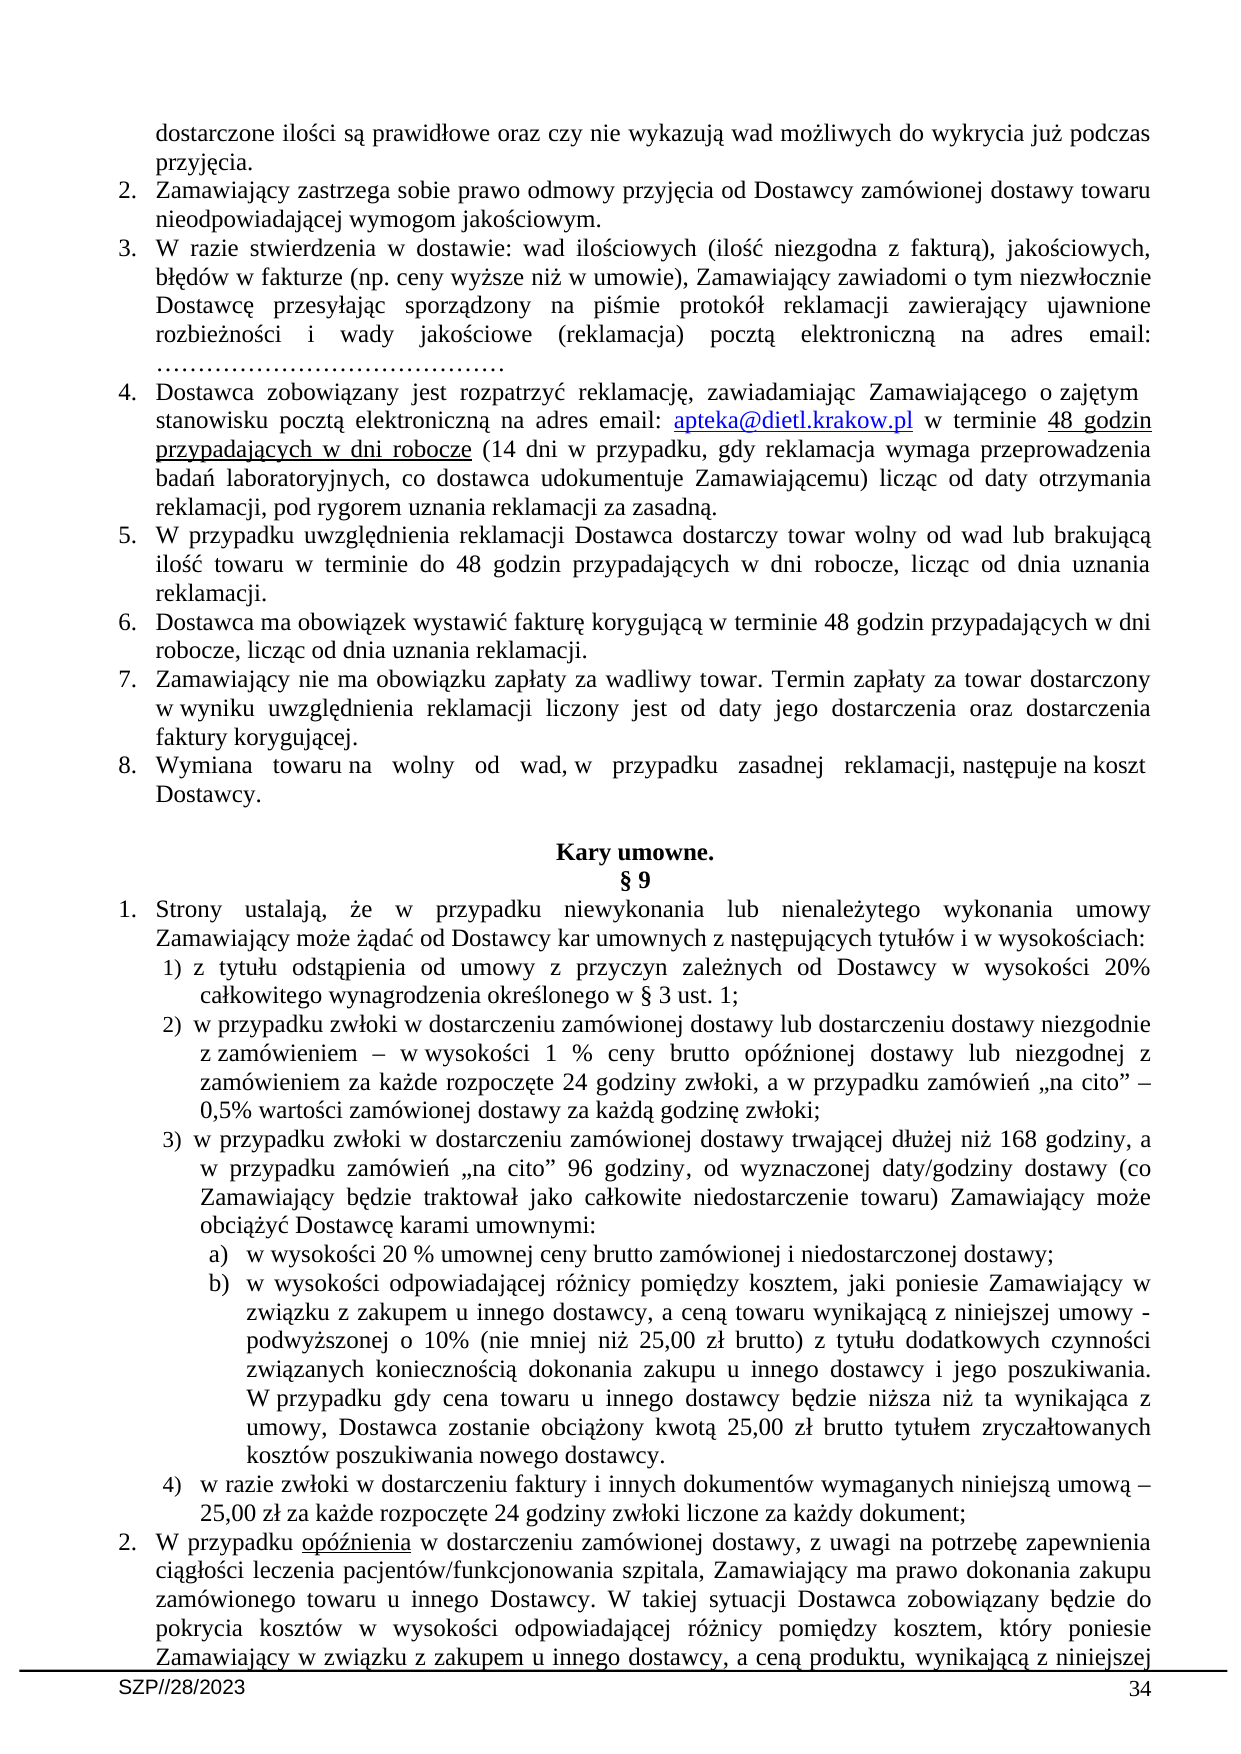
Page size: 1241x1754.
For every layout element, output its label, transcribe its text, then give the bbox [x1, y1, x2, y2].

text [155, 118, 1152, 176]
text Kary umowne. [118, 837, 1152, 866]
list Zamawiający nie ma obowiązku zapłaty za wadliwy towar. Termin zapłaty za towar dostarczony w wyniku uwzględnienia reklamacji liczony jest od daty jego dostarczenia oraz dostarczenia faktury korygującej. [118, 664, 1152, 751]
list W przypadku uwzględnienia reklamacji Dostawca dostarczy towar wolny od wad lub brakującą ilość towaru w terminie do 48 godzin przypadających w dni robocze, licząc od dnia uznania reklamacji. [118, 521, 1152, 607]
list w wysokości odpowiadającej różnicy pomiędzy kosztem, jaki poniesie Zamawiający w związku z zakupem u innego dostawcy, a ceną towaru wynikającą z niniejszej umowy - podwyższonej o 10% (nie mniej niż 25,00 zł brutto) z tytułu dodatkowych czynności związanych koniecznością dokonania zakupu u innego dostawcy i jego poszukiwania. W przypadku gdy cena towaru u innego dostawcy będzie niższa niż ta wynikająca z umowy, Dostawca zostanie obciążony kwotą 25,00 zł brutto tytułem zryczałtowanych kosztów poszukiwania nowego dostawcy. [209, 1268, 1152, 1469]
list W razie stwierdzenia w dostawie: wad ilościowych (ilość niezgodna z fakturą), jakościowych, błędów w fakturze (np. ceny wyższe niż w umowie), Zamawiający zawiadomi o tym niezwłocznie Dostawcę przesyłając sporządzony na piśmie protokół reklamacji zawierający ujawnione rozbieżności i wady jakościowe (reklamacja) pocztą elektroniczną na adres email: …………………………………… [118, 233, 1152, 377]
text § 9 [118, 866, 1152, 894]
list Dostawca zobowiązany jest rozpatrzyć reklamację, zawiadamiając Zamawiającego o zajętym stanowisku pocztą elektroniczną na adres email: apteka@dietl.krakow.pl w terminie 48 godzin przypadających w dni robocze (14 dni w przypadku, gdy reklamacja wymaga przeprowadzenia badań laboratoryjnych, co dostawca udokumentuje Zamawiającemu) licząc od daty otrzymania reklamacji, pod rygorem uznania reklamacji za zasadną. [118, 377, 1152, 521]
list Zamawiający zastrzega sobie prawo odmowy przyjęcia od Dostawcy zamówionej dostawy towaru nieodpowiadającej wymogom jakościowym. [118, 176, 1152, 233]
list w razie zwłoki w dostarczeniu faktury i innych dokumentów wymaganych niniejszą umową – 25,00 zł za każde rozpoczęte 24 godziny zwłoki liczone za każdy dokument; [162, 1469, 1152, 1527]
list w wysokości 20 % umownej ceny brutto zamówionej i niedostarczonej dostawy; [209, 1239, 1152, 1268]
list w przypadku zwłoki w dostarczeniu zamówionej dostawy lub dostarczeniu dostawy niezgodnie z zamówieniem – w wysokości 1 % ceny brutto opóźnionej dostawy lub niezgodnej z zamówieniem za każde rozpoczęte 24 godziny zwłoki, a w przypadku zamówień „na cito” – 0,5% wartości zamówionej dostawy za każdą godzinę zwłoki; [162, 1009, 1152, 1124]
list Wymiana towaru na wolny od wad, w przypadku zasadnej reklamacji, następuje na koszt Dostawcy. [118, 751, 1152, 808]
list w przypadku zwłoki w dostarczeniu zamówionej dostawy trwającej dłużej niż 168 godziny, a w przypadku zamówień „na cito” 96 godziny, od wyznaczonej daty/godziny dostawy (co Zamawiający będzie traktował jako całkowite niedostarczenie towaru) Zamawiający może obciążyć Dostawcę karami umownymi: [162, 1124, 1152, 1239]
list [118, 1527, 1152, 1671]
list Strony ustalają, że w przypadku niewykonania lub nienależytego wykonania umowy Zamawiający może żądać od Dostawcy kar umownych z następujących tytułów i w wysokościach: [118, 894, 1152, 952]
list Dostawca ma obowiązek wystawić fakturę korygującą w terminie 48 godzin przypadających w dni robocze, licząc od dnia uznania reklamacji. [118, 607, 1152, 664]
list z tytułu odstąpienia od umowy z przyczyn zależnych od Dostawcy w wysokości 20% całkowitego wynagrodzenia określonego w § 3 ust. 1; [162, 952, 1152, 1009]
